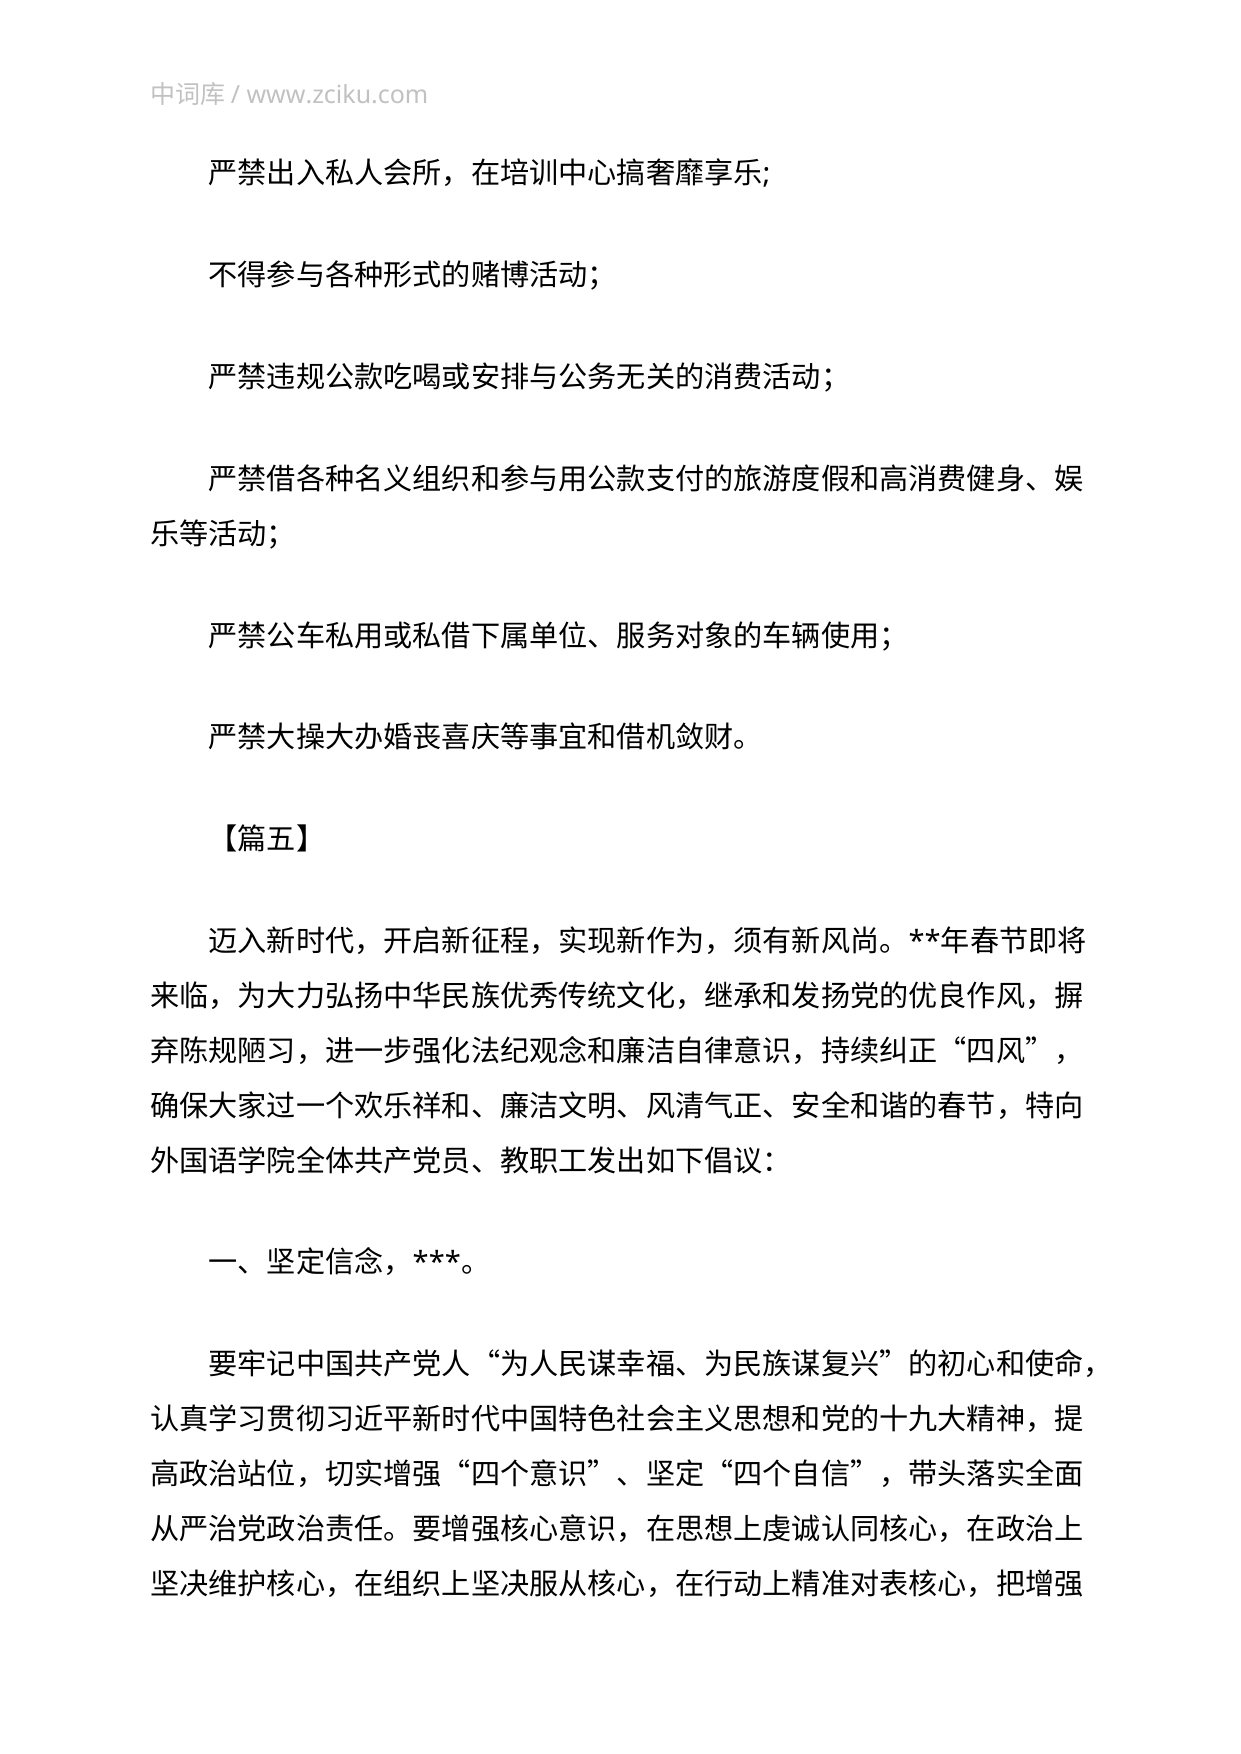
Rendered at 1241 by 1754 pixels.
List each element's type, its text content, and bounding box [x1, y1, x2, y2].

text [150, 1341, 1090, 1603]
text 严禁违规公款吃喝或安排与公务无关的消费活动； [150, 354, 1090, 396]
text 严禁借各种名义组织和参与用公款支付的旅游度假和高消费健身、娱乐等活动； [150, 456, 1090, 553]
text 一、坚定信念，***。 [150, 1239, 1090, 1281]
text 严禁大操大办婚丧喜庆等事宜和借机敛财。 [150, 714, 1090, 756]
text 迈入新时代，开启新征程，实现新作为，须有新风尚。**年春节即将来临，为大力弘扬中华民族优秀传统文化，继承和发扬党的优良作风，摒弃陈规陋习，进一步强化法纪观念和廉洁自律意识，持续纠正“四风”，确保大家过一个欢乐祥和、廉洁文明、风清气正、安全和谐的春节，特向外国语学院全体共产党员、教职工发出如下倡议： [150, 917, 1090, 1179]
text 【篇五】 [150, 816, 1090, 858]
text 不得参与各种形式的赌博活动； [150, 252, 1090, 294]
text 严禁公车私用或私借下属单位、服务对象的车辆使用； [150, 612, 1090, 654]
text 严禁出入私人会所，在培训中心搞奢靡享乐; [150, 150, 1090, 192]
